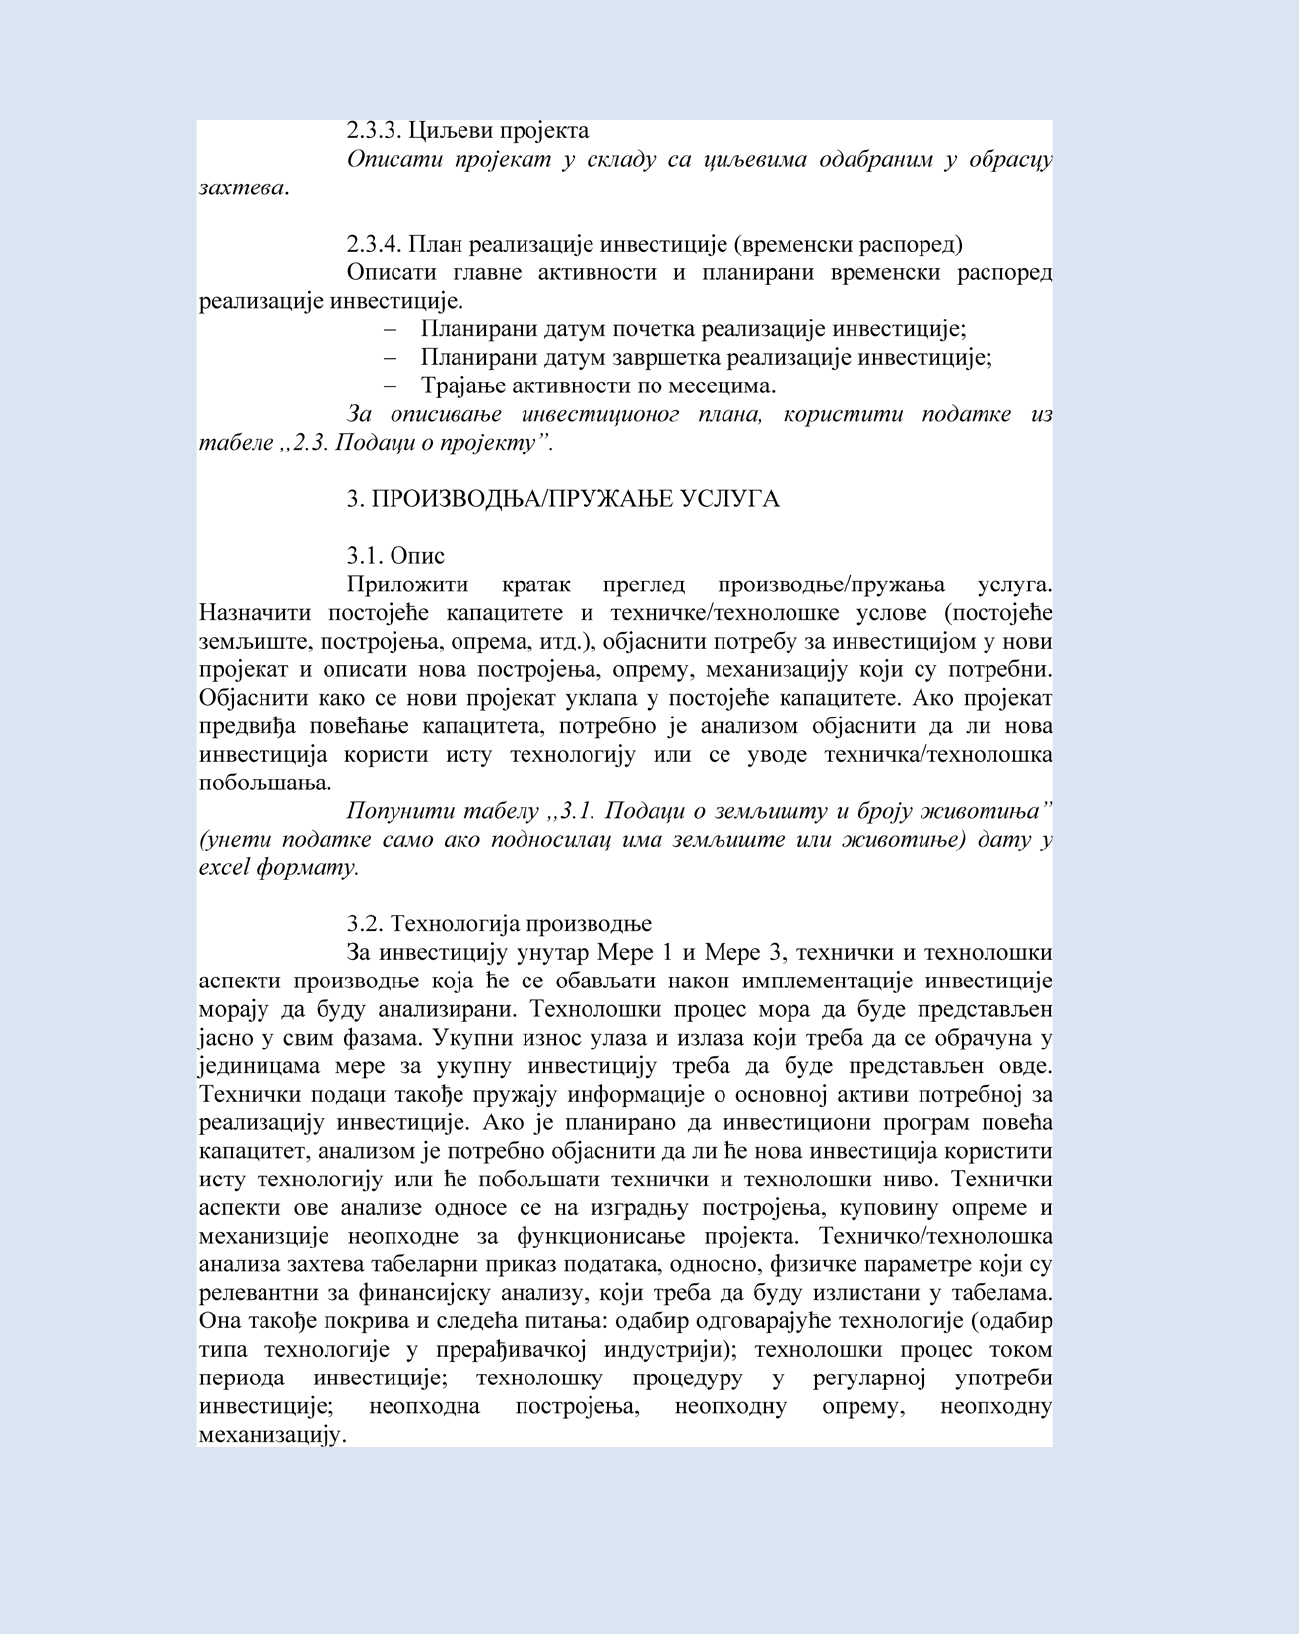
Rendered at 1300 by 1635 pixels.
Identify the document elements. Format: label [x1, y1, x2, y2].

picture [196, 120, 1053, 1447]
